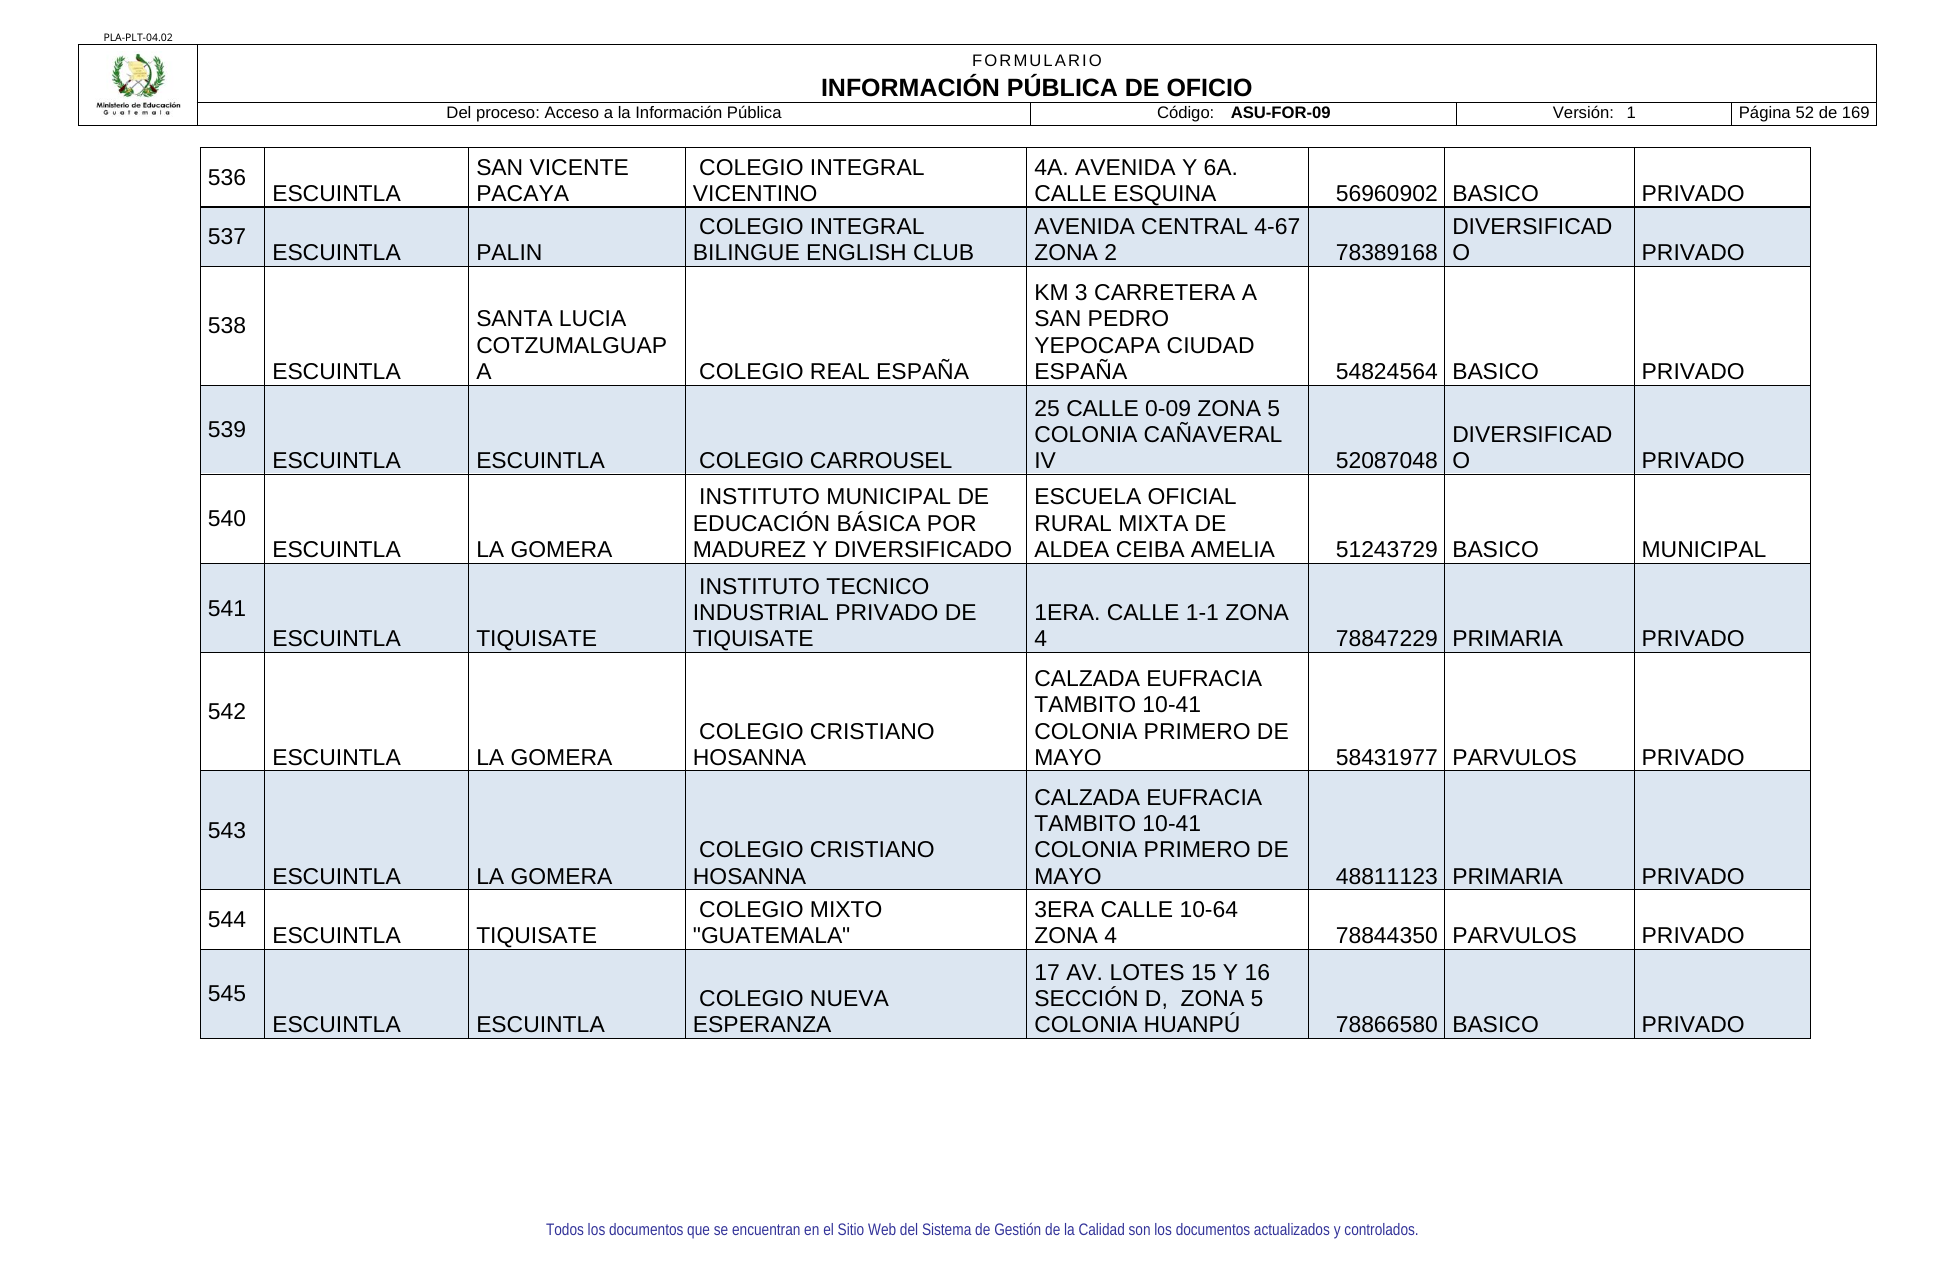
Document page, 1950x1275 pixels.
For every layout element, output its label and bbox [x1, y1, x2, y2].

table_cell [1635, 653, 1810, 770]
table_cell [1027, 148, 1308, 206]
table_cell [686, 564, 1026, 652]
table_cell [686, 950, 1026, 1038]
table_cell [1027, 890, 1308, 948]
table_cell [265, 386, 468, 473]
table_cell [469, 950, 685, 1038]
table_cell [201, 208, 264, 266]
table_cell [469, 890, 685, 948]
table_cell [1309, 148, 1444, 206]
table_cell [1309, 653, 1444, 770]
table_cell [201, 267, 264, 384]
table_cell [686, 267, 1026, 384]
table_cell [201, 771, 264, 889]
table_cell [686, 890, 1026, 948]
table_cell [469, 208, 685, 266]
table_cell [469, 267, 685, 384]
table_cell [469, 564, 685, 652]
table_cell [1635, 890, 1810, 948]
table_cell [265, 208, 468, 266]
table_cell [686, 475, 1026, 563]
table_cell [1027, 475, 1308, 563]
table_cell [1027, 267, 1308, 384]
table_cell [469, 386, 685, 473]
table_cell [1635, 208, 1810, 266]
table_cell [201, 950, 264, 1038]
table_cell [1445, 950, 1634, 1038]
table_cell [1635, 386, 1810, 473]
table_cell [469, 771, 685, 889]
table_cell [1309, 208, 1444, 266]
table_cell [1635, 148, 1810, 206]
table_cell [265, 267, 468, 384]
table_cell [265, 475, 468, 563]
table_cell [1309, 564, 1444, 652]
picture [95, 51, 181, 117]
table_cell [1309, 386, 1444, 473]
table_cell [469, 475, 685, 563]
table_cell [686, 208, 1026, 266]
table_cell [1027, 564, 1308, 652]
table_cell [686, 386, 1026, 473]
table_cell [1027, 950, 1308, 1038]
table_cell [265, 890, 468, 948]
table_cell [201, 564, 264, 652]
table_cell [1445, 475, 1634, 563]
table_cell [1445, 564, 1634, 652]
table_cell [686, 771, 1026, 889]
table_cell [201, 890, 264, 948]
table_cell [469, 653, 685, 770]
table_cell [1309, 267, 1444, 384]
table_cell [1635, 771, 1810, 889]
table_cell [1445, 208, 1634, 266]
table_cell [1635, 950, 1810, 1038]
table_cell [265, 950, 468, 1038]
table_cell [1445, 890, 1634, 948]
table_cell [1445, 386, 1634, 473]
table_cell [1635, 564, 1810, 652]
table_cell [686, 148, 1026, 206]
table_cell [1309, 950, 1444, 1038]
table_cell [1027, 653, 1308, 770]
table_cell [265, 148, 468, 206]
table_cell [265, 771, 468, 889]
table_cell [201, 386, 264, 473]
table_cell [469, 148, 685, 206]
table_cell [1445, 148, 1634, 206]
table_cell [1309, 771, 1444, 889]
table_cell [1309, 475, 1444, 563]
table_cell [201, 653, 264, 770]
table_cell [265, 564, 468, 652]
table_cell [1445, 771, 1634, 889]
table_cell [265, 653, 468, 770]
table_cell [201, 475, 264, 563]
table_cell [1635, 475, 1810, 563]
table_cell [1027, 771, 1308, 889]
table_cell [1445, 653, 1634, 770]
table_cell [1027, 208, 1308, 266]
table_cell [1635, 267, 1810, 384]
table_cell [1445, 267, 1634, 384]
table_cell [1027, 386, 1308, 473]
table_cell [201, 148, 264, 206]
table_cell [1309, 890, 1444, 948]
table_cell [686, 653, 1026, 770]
